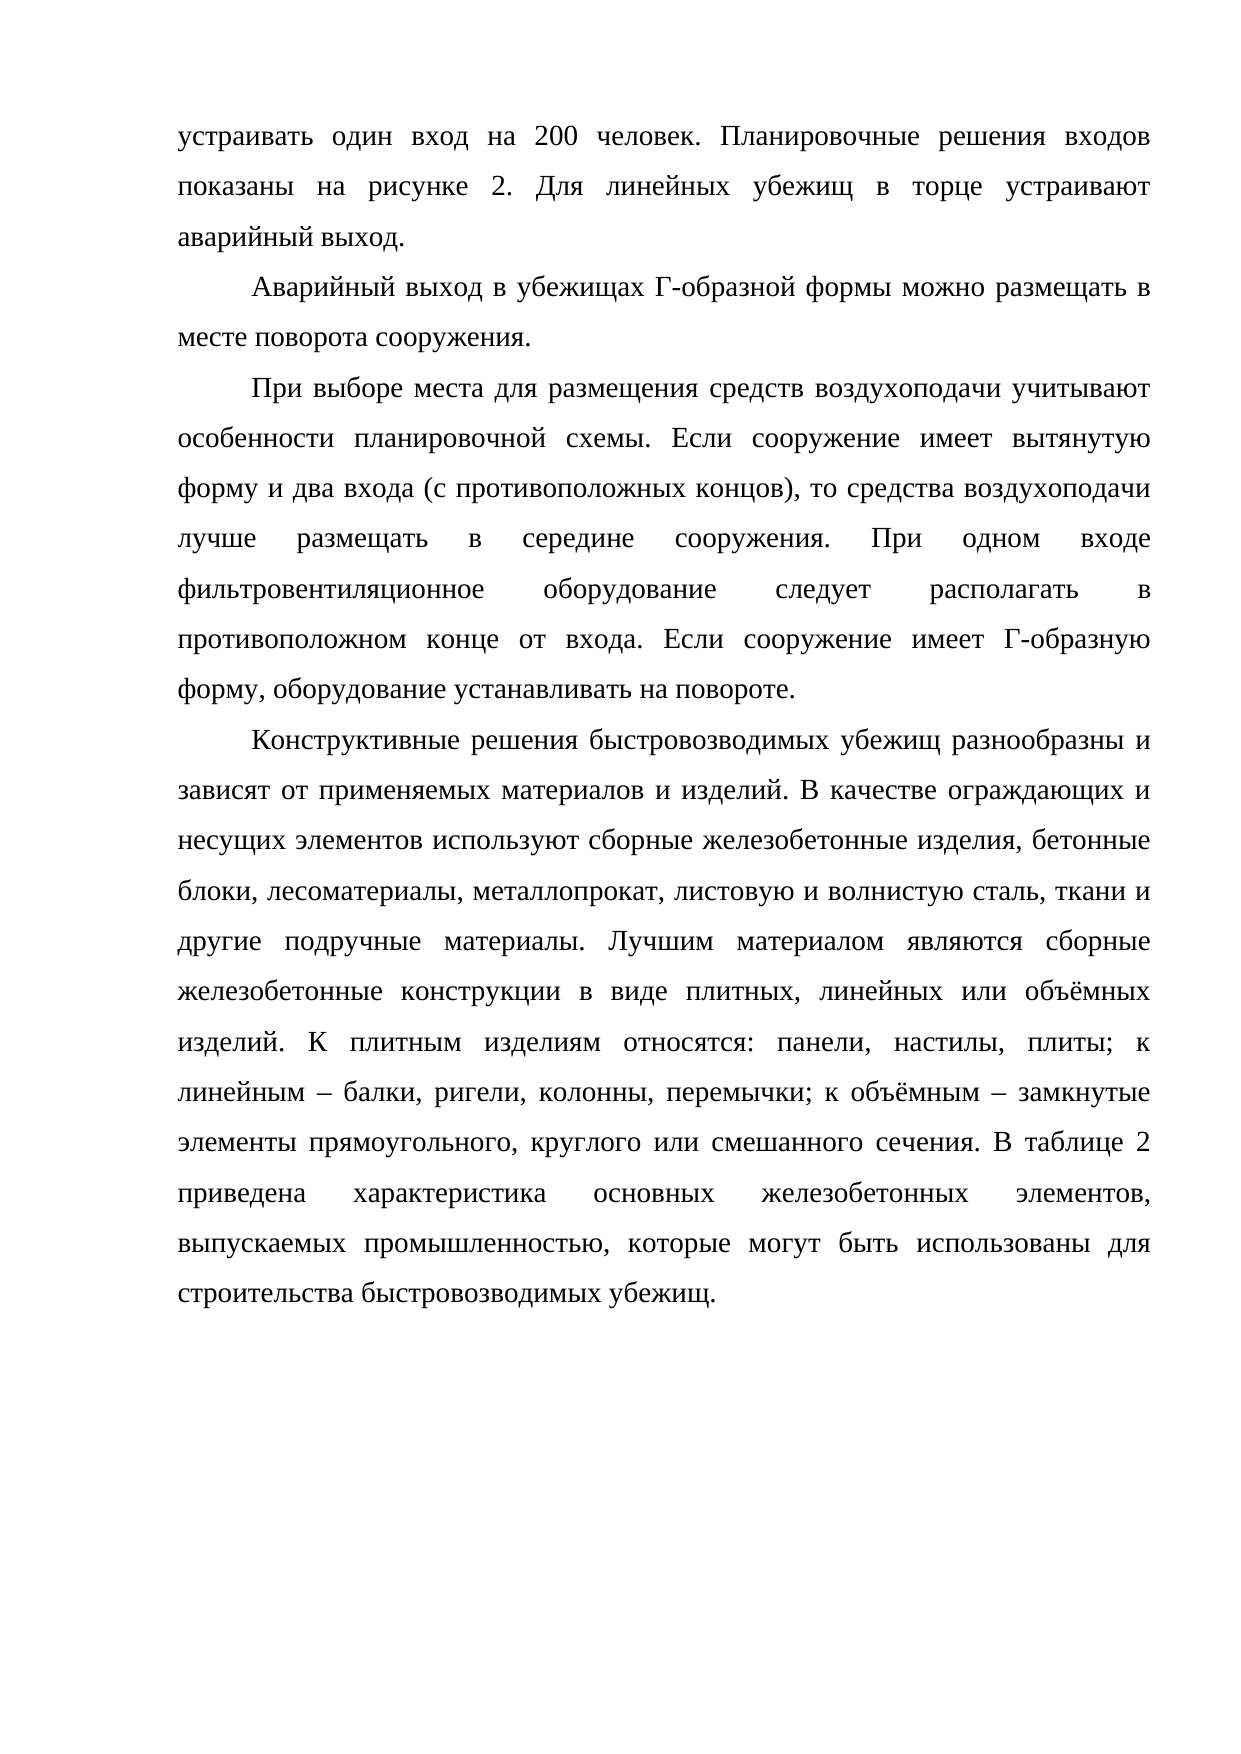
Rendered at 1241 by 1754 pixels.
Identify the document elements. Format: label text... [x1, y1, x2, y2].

text При выборе места для размещения средств воздухоподачи учитывают особенности планировочной схемы. Если сооружение имеет вытянутую форму и два входа (с противоположных концов), то средства воздухоподачи лучше размещать в середине сооружения. При одном входе фильтровентиляционное оборудование следует располагать в противоположном конце от входа. Если сооружение имеет Г-образную форму, оборудование устанавливать на повороте. [177, 370, 1152, 705]
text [177, 118, 1152, 252]
text Конструктивные решения быстровозводимых убежищ разнообразны и зависят от применяемых материалов и изделий. В качестве ограждающих и несущих элементов используют сборные железобетонные изделия, бетонные блоки, лесоматериалы, металлопрокат, листовую и волнистую сталь, ткани и другие подручные материалы. Лучшим материалом являются сборные железобетонные конструкции в виде плитных, линейных или объёмных изделий. К плитным изделиям относятся: панели, настилы, плиты; к линейным – балки, ригели, колонны, перемычки; к объёмным – замкнутые элементы прямоугольного, круглого или смешанного сечения. В таблице 2 приведена характеристика основных железобетонных элементов, выпускаемых промышленностью, которые могут быть использованы для строительства быстровозводимых убежищ. [177, 722, 1152, 1309]
text Аварийный выход в убежищах Г-образной формы можно размещать в месте поворота сооружения. [177, 269, 1152, 353]
